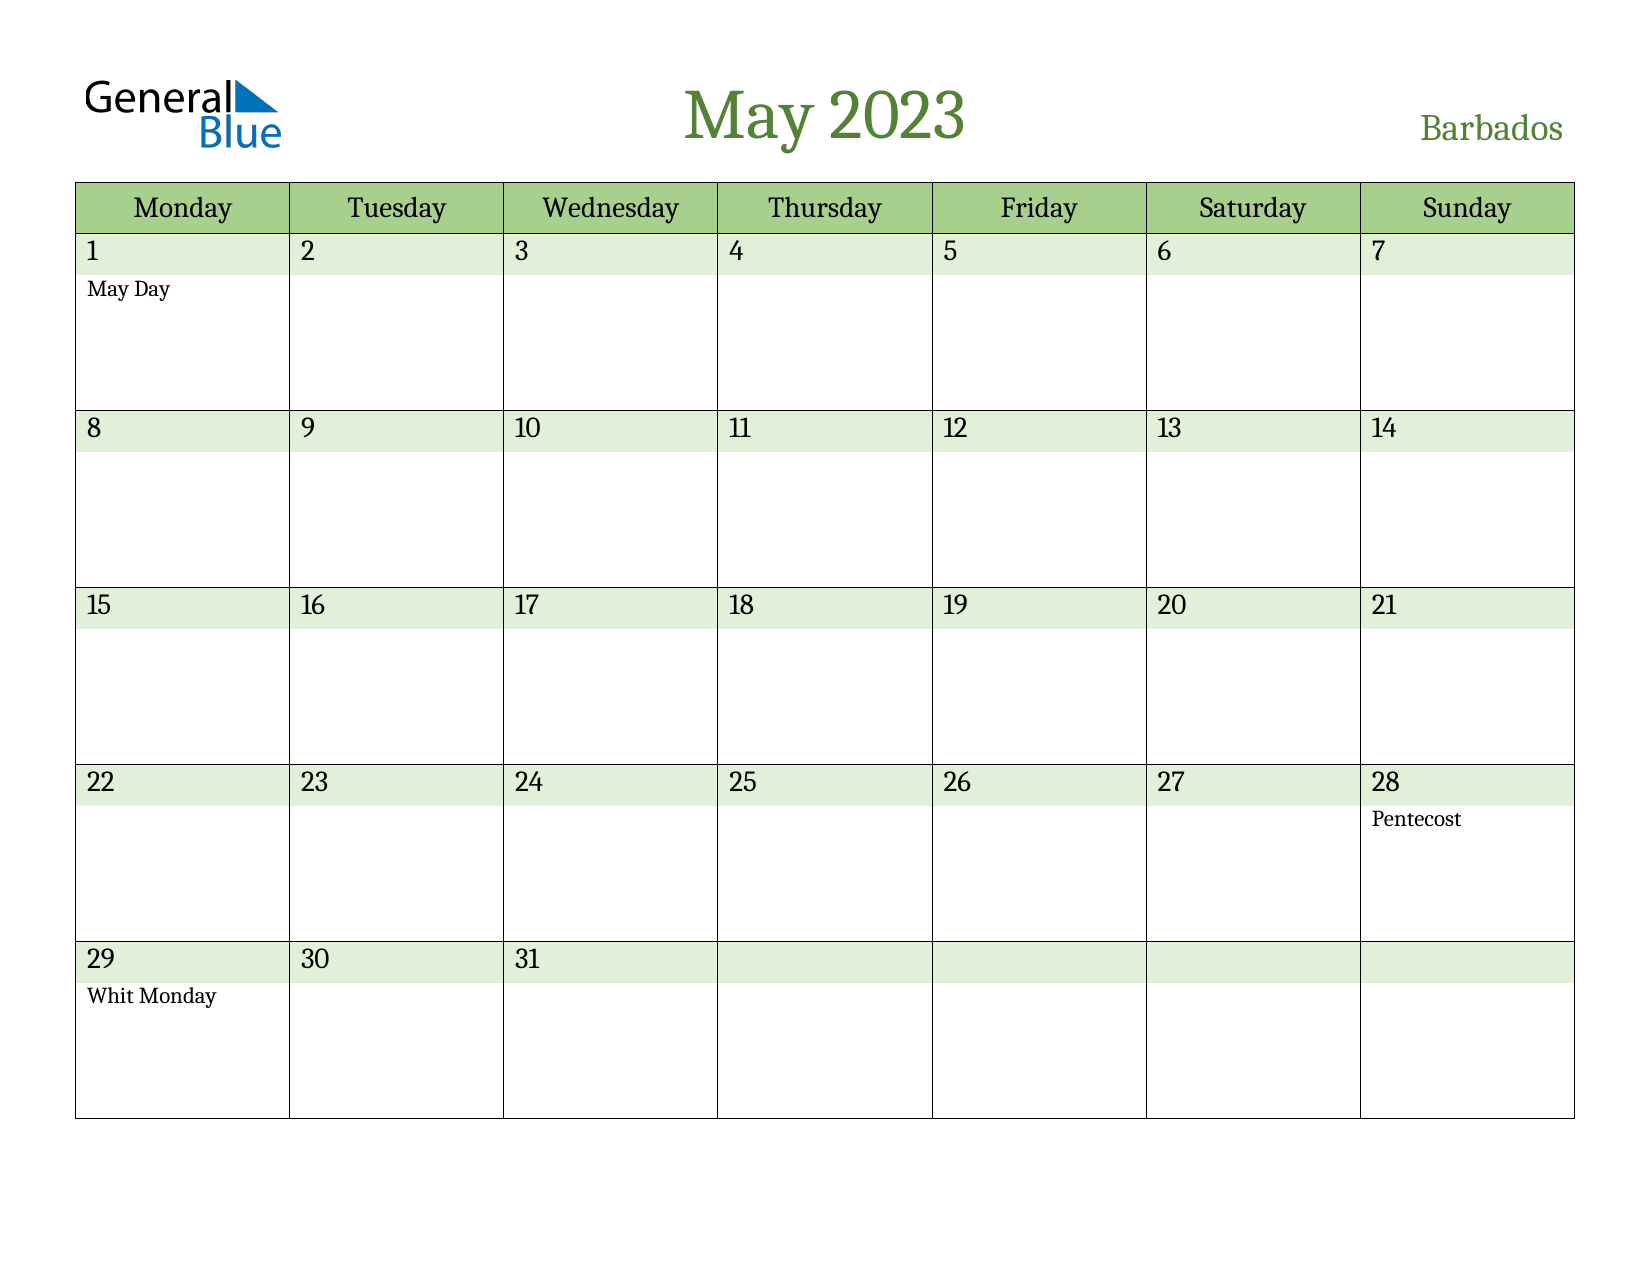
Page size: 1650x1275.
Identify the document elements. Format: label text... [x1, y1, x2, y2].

table_cell 19 [933, 588, 1146, 629]
table_cell Wednesday [504, 183, 717, 233]
table_cell [933, 452, 1146, 587]
table_cell May Day [76, 275, 289, 410]
table_header [76, 75, 503, 182]
table_cell [933, 806, 1146, 941]
table_cell [1361, 983, 1574, 1118]
table_cell [1361, 629, 1574, 764]
table_cell 15 [76, 588, 289, 629]
table_cell 30 [290, 942, 503, 983]
table_cell [933, 983, 1146, 1118]
table_cell [290, 983, 503, 1118]
table_cell [933, 275, 1146, 410]
table_cell 4 [718, 234, 932, 275]
table_cell [76, 806, 289, 941]
table_cell 8 [76, 411, 289, 452]
table_cell [1147, 275, 1360, 410]
table_cell 5 [933, 234, 1146, 275]
table_cell 10 [504, 411, 717, 452]
table_cell [504, 629, 717, 764]
table_header Barbados [1146, 75, 1574, 182]
table_cell 20 [1147, 588, 1360, 629]
table_cell [504, 806, 717, 941]
table_cell 3 [504, 234, 717, 275]
table_cell Sunday [1361, 183, 1574, 233]
table_cell [504, 275, 717, 410]
table_cell [718, 983, 932, 1118]
table_cell [718, 452, 932, 587]
table_cell Friday [933, 183, 1146, 233]
table_cell 1 [76, 234, 289, 275]
table_cell [1147, 452, 1360, 587]
table_cell [290, 806, 503, 941]
table_cell 6 [1147, 234, 1360, 275]
table_cell Tuesday [290, 183, 503, 233]
table_cell 23 [290, 765, 503, 806]
table_cell 14 [1361, 411, 1574, 452]
table_cell 7 [1361, 234, 1574, 275]
table_cell 21 [1361, 588, 1574, 629]
table_cell 25 [718, 765, 932, 806]
table_cell 29 [76, 942, 289, 983]
table_cell [290, 275, 503, 410]
table_cell [718, 806, 932, 941]
picture [86, 80, 281, 148]
table_cell Saturday [1147, 183, 1360, 233]
table_cell [718, 942, 932, 983]
table_cell [1147, 629, 1360, 764]
table_cell [290, 629, 503, 764]
table_cell Whit Monday [76, 983, 289, 1118]
table_cell Pentecost [1361, 806, 1574, 941]
table_cell [76, 452, 289, 587]
table_cell 28 [1361, 765, 1574, 806]
table_cell 22 [76, 765, 289, 806]
table_cell 2 [290, 234, 503, 275]
table_cell Monday [76, 183, 289, 233]
table_cell 16 [290, 588, 503, 629]
table_cell [933, 942, 1146, 983]
table_header May 2023 [504, 75, 1146, 182]
table_cell 24 [504, 765, 717, 806]
table_cell [76, 629, 289, 764]
table_cell [718, 275, 932, 410]
table_cell 27 [1147, 765, 1360, 806]
table_cell [1361, 942, 1574, 983]
table_cell [1147, 983, 1360, 1118]
table_cell [718, 629, 932, 764]
table_cell Thursday [718, 183, 932, 233]
table_cell 31 [504, 942, 717, 983]
table_cell [504, 452, 717, 587]
table_cell [1361, 452, 1574, 587]
table_cell 13 [1147, 411, 1360, 452]
table_cell [1147, 806, 1360, 941]
table_cell [1147, 942, 1360, 983]
table_cell 18 [718, 588, 932, 629]
table_cell 17 [504, 588, 717, 629]
table_cell 11 [718, 411, 932, 452]
table_cell [933, 629, 1146, 764]
table_cell 26 [933, 765, 1146, 806]
table_cell [504, 983, 717, 1118]
table_cell [1361, 275, 1574, 410]
table_cell [290, 452, 503, 587]
table_cell 9 [290, 411, 503, 452]
table_cell 12 [933, 411, 1146, 452]
